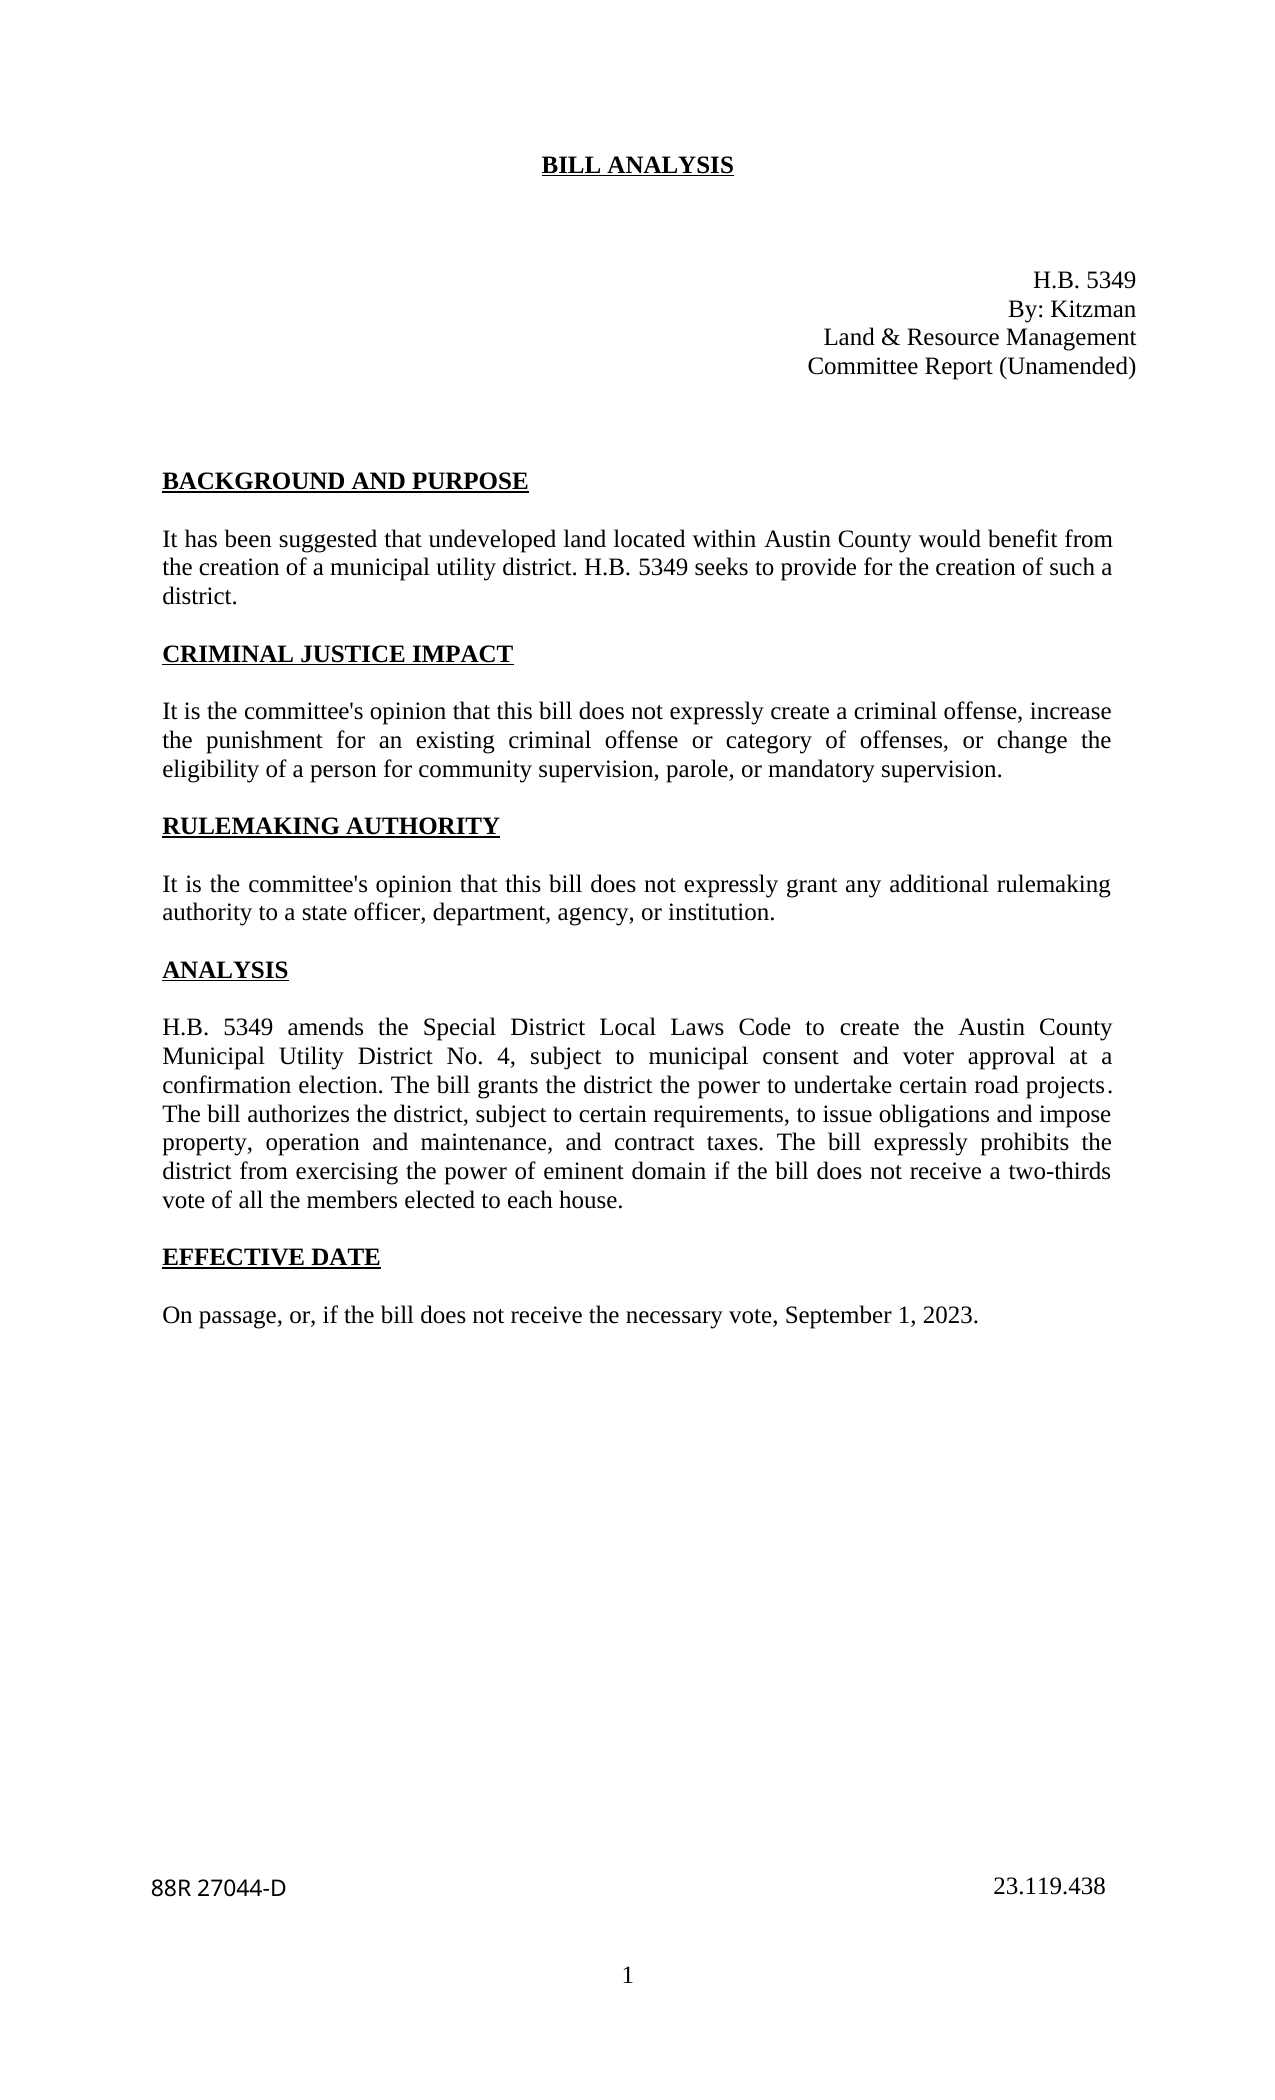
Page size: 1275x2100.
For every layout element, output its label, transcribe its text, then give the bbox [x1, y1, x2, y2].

table_cell ANALYSIS H.B. 5349 amends the Special District Local Laws Code to create the Austin County Municipal Utility District No. 4, subject to municipal consent and voter approval at a confirmation election. The bill grants the district the power to undertake certain road projects. The bill authorizes the district, subject to certain requirements, to issue obligations and impose property, operation and maintenance, and contract taxes. The bill expressly prohibits the district from exercising the power of eminent domain if the bill does not receive a two-thirds vote of all the members elected to each house. [150, 955, 1125, 1242]
table_cell EFFECTIVE DATE On passage, or, if the bill does not receive the necessary vote, September 1, 2023. [150, 1243, 1125, 1357]
table_cell Land & Resource Management [150, 323, 1147, 351]
table_header BILL ANALYSIS [150, 150, 1125, 179]
table_cell CRIMINAL JUSTICE IMPACT It is the committee's opinion that this bill does not expressly create a criminal offense, increase the punishment for an existing criminal offense or category of offenses, or change the eligibility of a person for community supervision, parole, or mandatory supervision. [150, 639, 1125, 811]
table_cell Committee Report (Unamended) [150, 351, 1147, 380]
table_cell By: Kitzman [150, 294, 1147, 322]
table_header BACKGROUND AND PURPOSE It has been suggested that undeveloped land located within Austin County would benefit from the creation of a municipal utility district. H.B. 5349 seeks to provide for the creation of such a district. [150, 466, 1125, 639]
table_cell RULEMAKING AUTHORITY It is the committee's opinion that this bill does not expressly grant any additional rulemaking authority to a state officer, department, agency, or institution. [150, 811, 1125, 955]
table_header H.B. 5349 [150, 265, 1147, 294]
